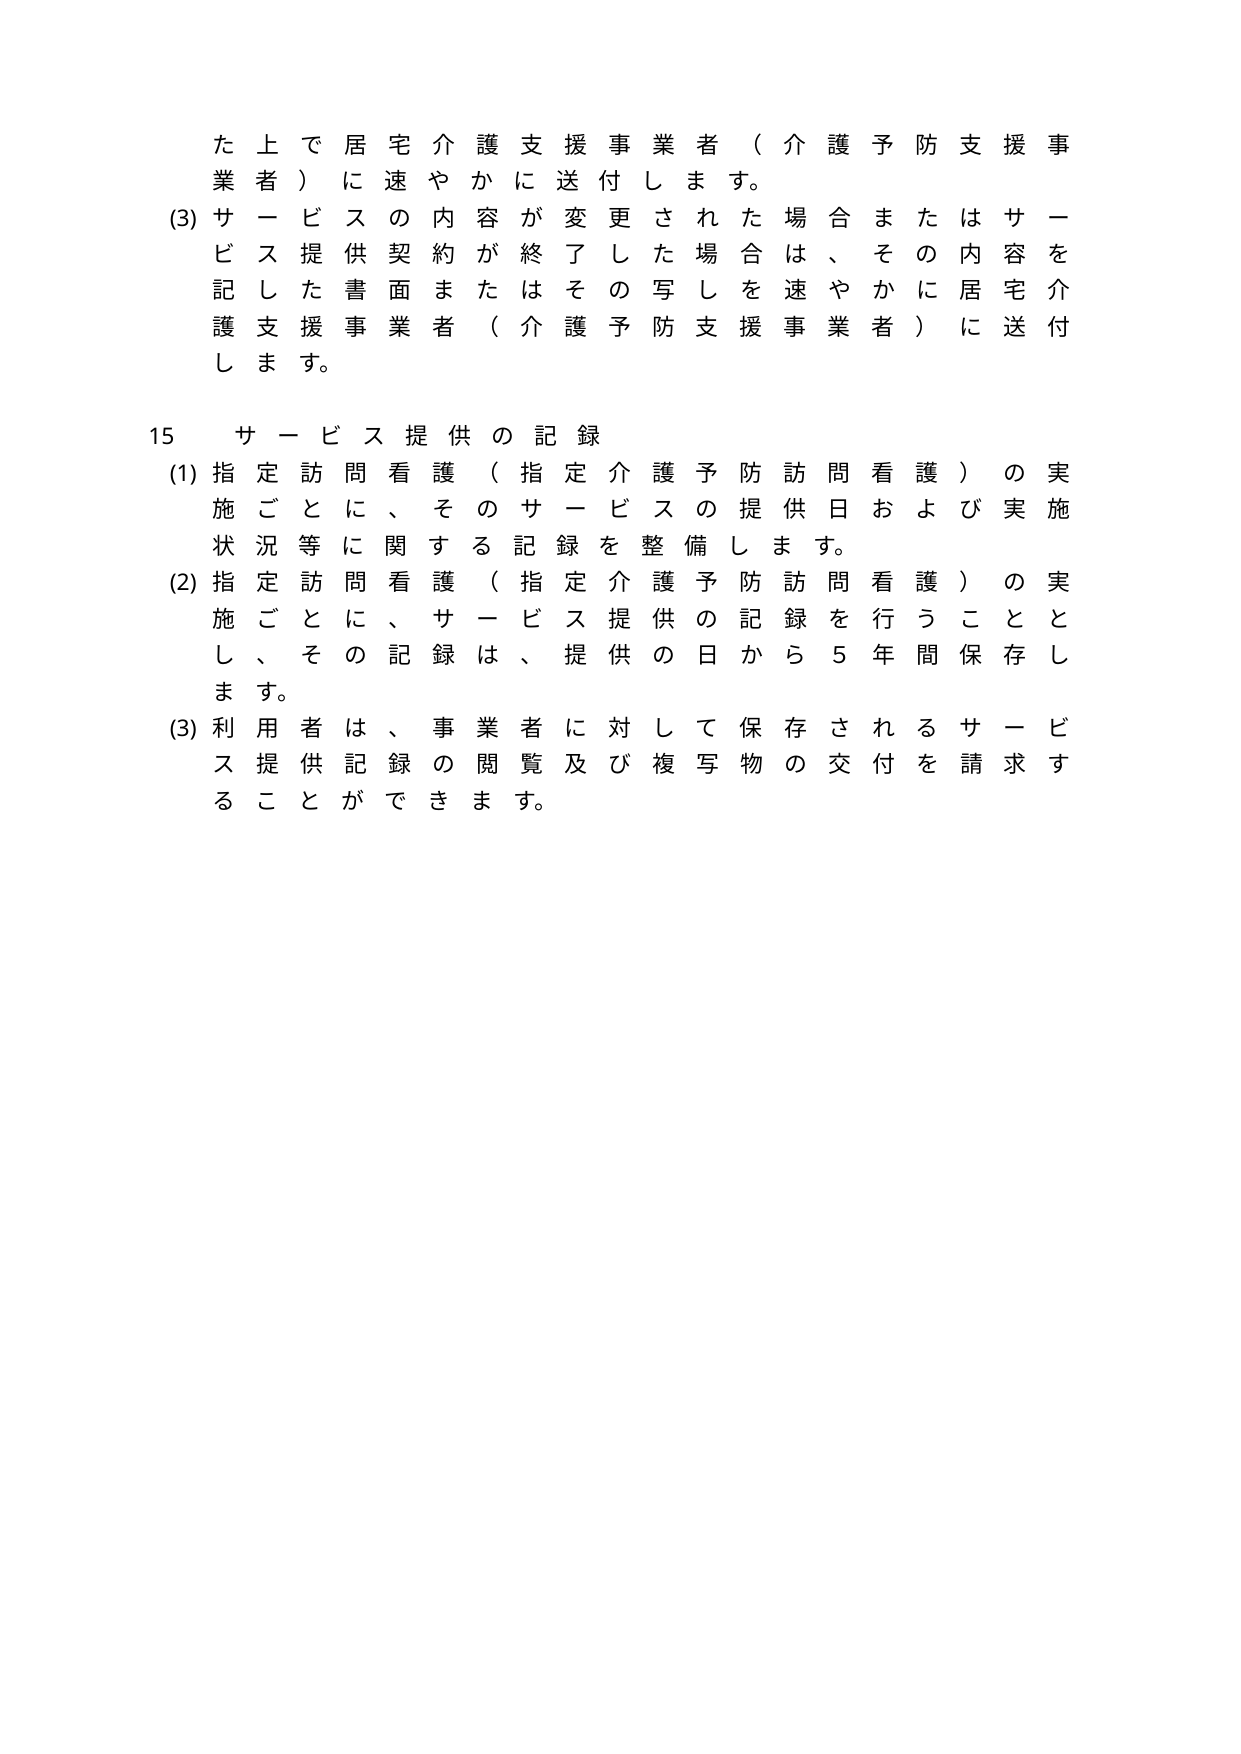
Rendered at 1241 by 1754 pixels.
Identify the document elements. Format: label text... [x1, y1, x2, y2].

list 指定訪問看護（指定介護予防訪問看護）の実施ごとに、サービス提供の記録を行うこととし、その記録は、提供の日から５年間保存します。 [169, 562, 1092, 708]
text 15 サービス提供の記録 [148, 417, 1092, 453]
list 指定訪問看護（指定介護予防訪問看護）の実施ごとに、そのサービスの提供日および実施状況等に関する記録を整備します。 [169, 453, 1092, 562]
list サービスの内容が変更された場合またはサービス提供契約が終了した場合は、その内容を記した書面またはその写しを速やかに居宅介護支援事業者（介護予防支援事業者）に送付します。 [169, 198, 1092, 380]
list 利用者は、事業者に対して保存されるサービス提供記録の閲覧及び複写物の交付を請求することができます。 [169, 708, 1092, 818]
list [169, 125, 1092, 198]
